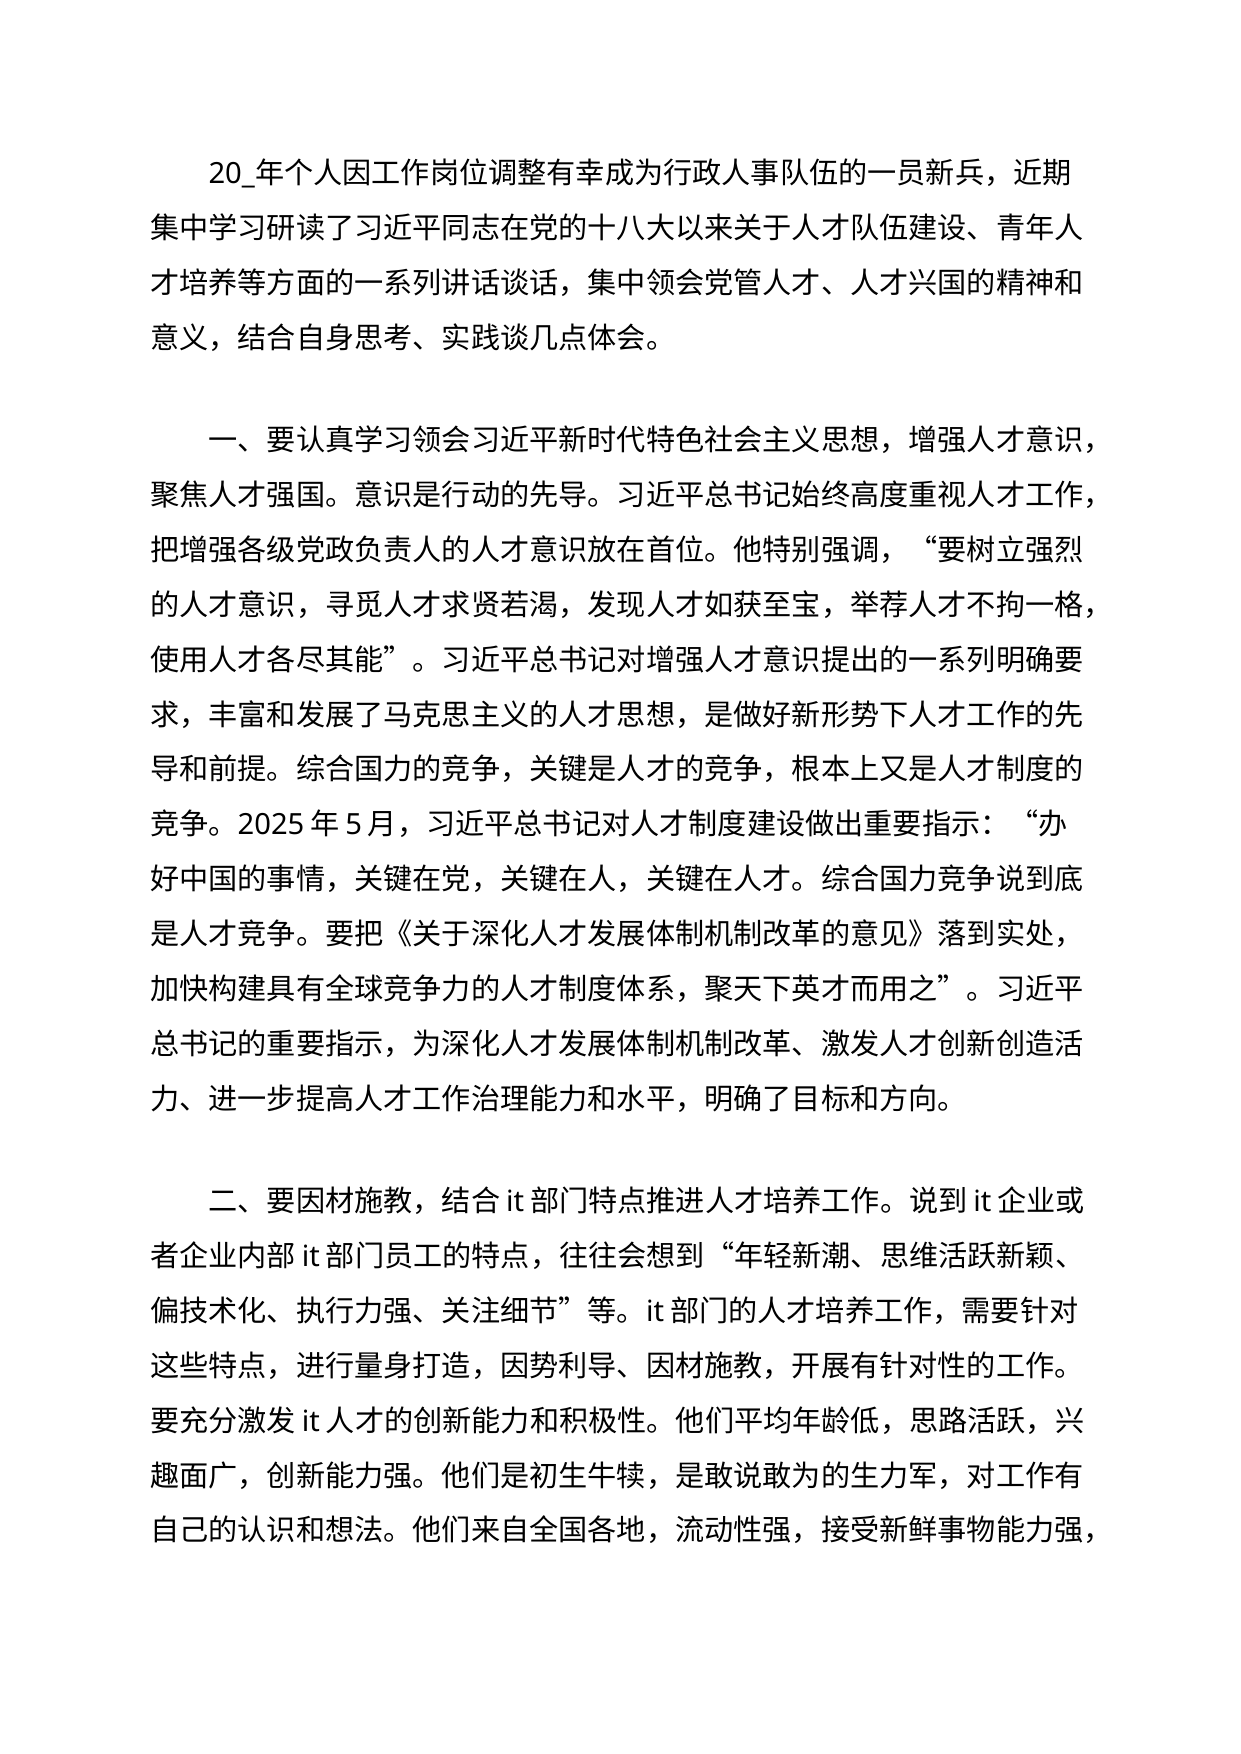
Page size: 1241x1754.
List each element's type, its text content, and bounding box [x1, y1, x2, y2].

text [150, 1177, 1090, 1549]
text 20_年个人因工作岗位调整有幸成为行政人事队伍的一员新兵，近期集中学习研读了习近平同志在党的十八大以来关于人才队伍建设、青年人才培养等方面的一系列讲话谈话，集中领会党管人才、人才兴国的精神和意义，结合自身思考、实践谈几点体会。 [150, 150, 1090, 357]
text 一、要认真学习领会习近平新时代特色社会主义思想，增强人才意识，聚焦人才强国。意识是行动的先导。习近平总书记始终高度重视人才工作，把增强各级党政负责人的人才意识放在首位。他特别强调，“要树立强烈的人才意识，寻觅人才求贤若渴，发现人才如获至宝，举荐人才不拘一格，使用人才各尽其能”。习近平总书记对增强人才意识提出的一系列明确要求，丰富和发展了马克思主义的人才思想，是做好新形势下人才工作的先导和前提。综合国力的竞争，关键是人才的竞争，根本上又是人才制度的竞争。2025年5月，习近平总书记对人才制度建设做出重要指示：“办好中国的事情，关键在党，关键在人，关键在人才。综合国力竞争说到底是人才竞争。要把《关于深化人才发展体制机制改革的意见》落到实处，加快构建具有全球竞争力的人才制度体系，聚天下英才而用之”。习近平总书记的重要指示，为深化人才发展体制机制改革、激发人才创新创造活力、进一步提高人才工作治理能力和水平，明确了目标和方向。 [150, 417, 1090, 1118]
